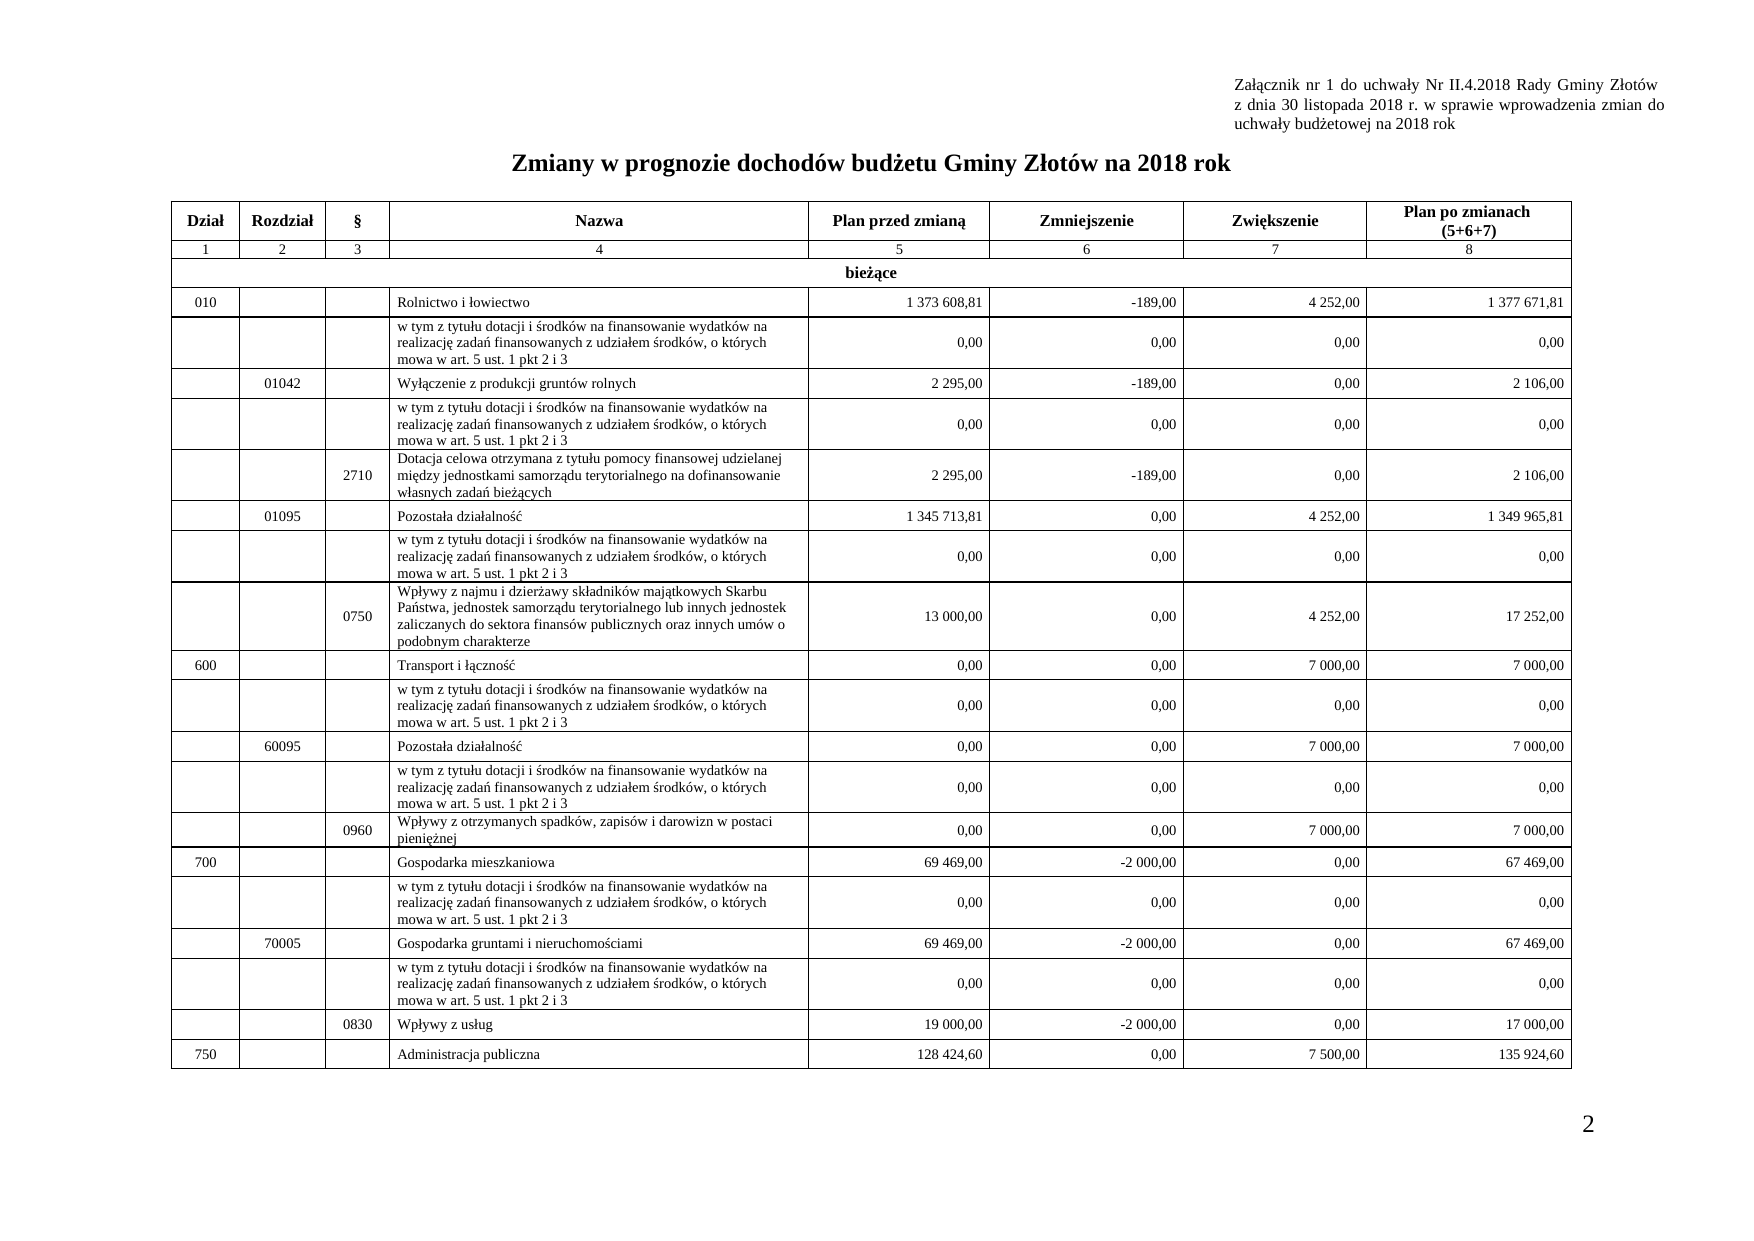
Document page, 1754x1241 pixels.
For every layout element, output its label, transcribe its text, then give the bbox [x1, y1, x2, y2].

table_cell 0,00 [1184, 369, 1366, 398]
table_cell 3 [326, 241, 389, 258]
table_cell 0,00 [1367, 762, 1571, 812]
table_cell 0,00 [1367, 877, 1571, 928]
table_cell 60095 [240, 732, 325, 761]
table_cell 0750 [326, 583, 389, 649]
table_cell -2 000,00 [990, 1010, 1183, 1038]
table_cell Rolnictwo i łowiectwo [390, 288, 808, 316]
table_cell [240, 848, 325, 876]
table_cell [326, 1040, 389, 1068]
table_cell 0,00 [1184, 1010, 1366, 1038]
table_cell Gospodarka gruntami i nieruchomościami [390, 929, 808, 957]
table_cell [172, 501, 239, 530]
table_cell [240, 877, 325, 928]
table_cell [390, 959, 808, 1009]
table_cell 8 [1367, 241, 1571, 258]
table_cell 0,00 [990, 531, 1183, 581]
table_cell -189,00 [990, 369, 1183, 398]
table_header Plan przed zmianą [809, 202, 989, 240]
table_cell [326, 501, 389, 530]
table_cell Transport i łączność [390, 651, 808, 679]
table_cell 0,00 [1184, 959, 1366, 1009]
table_cell 0,00 [990, 877, 1183, 928]
table_cell 70005 [240, 929, 325, 957]
table_cell 0,00 [1184, 680, 1366, 731]
table_cell 0,00 [1184, 762, 1366, 812]
table_cell [172, 877, 239, 928]
table_cell 7 500,00 [1184, 1040, 1366, 1068]
table_cell [172, 732, 239, 761]
table_cell [326, 318, 389, 368]
table_header Plan po zmianach (5+6+7) [1367, 202, 1571, 240]
table_cell 0,00 [990, 318, 1183, 368]
table_cell 4 252,00 [1184, 501, 1366, 530]
table_cell 0,00 [809, 959, 989, 1009]
table_cell [240, 583, 325, 649]
table_cell 13 000,00 [809, 583, 989, 649]
table_cell 0,00 [1367, 531, 1571, 581]
table_cell 600 [172, 651, 239, 679]
table_cell [172, 959, 239, 1009]
table_cell [240, 1010, 325, 1038]
table_cell 0,00 [809, 813, 989, 846]
table_cell 0,00 [1184, 531, 1366, 581]
table_cell 2 295,00 [809, 369, 989, 398]
table_cell 4 252,00 [1184, 288, 1366, 316]
table_cell 7 000,00 [1184, 651, 1366, 679]
table_cell [326, 732, 389, 761]
table_cell 1 349 965,81 [1367, 501, 1571, 530]
table_cell 0,00 [809, 680, 989, 731]
table_header § [326, 202, 389, 240]
table_cell 2 106,00 [1367, 450, 1571, 500]
table_cell 17 252,00 [1367, 583, 1571, 649]
table_cell 7 000,00 [1367, 813, 1571, 846]
table_cell [240, 288, 325, 316]
table_cell 0,00 [990, 959, 1183, 1009]
table_cell 0,00 [990, 651, 1183, 679]
table_cell Wpływy z usług [390, 1010, 808, 1038]
table_cell 0,00 [990, 399, 1183, 449]
table_cell 0,00 [809, 732, 989, 761]
table_cell 0830 [326, 1010, 389, 1038]
table_cell -2 000,00 [990, 929, 1183, 957]
table_cell 1 377 671,81 [1367, 288, 1571, 316]
table_cell 17 000,00 [1367, 1010, 1571, 1038]
table_cell [172, 583, 239, 649]
table_cell 0960 [326, 813, 389, 846]
table_cell 135 924,60 [1367, 1040, 1571, 1068]
table_cell 01042 [240, 369, 325, 398]
table_cell [172, 399, 239, 449]
table_cell 0,00 [1184, 929, 1366, 957]
table_cell 6 [990, 241, 1183, 258]
table_cell 4 [390, 241, 808, 258]
table_cell Wyłączenie z produkcji gruntów rolnych [390, 369, 808, 398]
table_cell 0,00 [809, 877, 989, 928]
table_cell [326, 680, 389, 731]
table_cell 69 469,00 [809, 929, 989, 957]
table_cell [326, 959, 389, 1009]
table_cell Gospodarka mieszkaniowa [390, 848, 808, 876]
table_header Nazwa [390, 202, 808, 240]
table_cell 0,00 [990, 501, 1183, 530]
table_cell 67 469,00 [1367, 848, 1571, 876]
table_cell 2710 [326, 450, 389, 500]
table_cell Wpływy z najmu i dzierżawy składników majątkowych Skarbu Państwa, jednostek samorządu terytorialnego lub innych jednostek zaliczanych do sektora finansów publicznych oraz innych umów o podobnym charakterze [390, 583, 808, 649]
table_cell [172, 680, 239, 731]
table_cell 1 373 608,81 [809, 288, 989, 316]
table_cell 5 [809, 241, 989, 258]
table_cell Pozostała działalność [390, 732, 808, 761]
table_cell [326, 929, 389, 957]
table_cell 0,00 [1184, 450, 1366, 500]
text Zmiany w prognozie dochodów budżetu Gminy Złotów na 2018 rok [148, 148, 1594, 176]
table_cell [172, 450, 239, 500]
table_cell 128 424,60 [809, 1040, 989, 1068]
table_cell [172, 369, 239, 398]
table_cell [326, 369, 389, 398]
table_cell 1 345 713,81 [809, 501, 989, 530]
table_cell 0,00 [990, 583, 1183, 649]
table_cell 1 [172, 241, 239, 258]
table_cell 0,00 [809, 531, 989, 581]
table_cell 0,00 [809, 762, 989, 812]
table_cell [240, 813, 325, 846]
table_cell [326, 651, 389, 679]
table_cell [240, 399, 325, 449]
table_cell 19 000,00 [809, 1010, 989, 1038]
table_cell 0,00 [1367, 959, 1571, 1009]
table_cell 700 [172, 848, 239, 876]
table_cell 0,00 [990, 813, 1183, 846]
table_cell [326, 288, 389, 316]
table_cell 0,00 [990, 732, 1183, 761]
table_cell bieżące [172, 259, 1571, 287]
table_cell [240, 318, 325, 368]
table_cell 0,00 [990, 1040, 1183, 1068]
text Załącznik nr 1 do uchwały Nr II.4.2018 Rady Gminy Złotów z dnia 30 listopada 2018 r. w sprawie wprowadzenia zmian do uchwały budżetowej na 2018 rok [1234, 75, 1665, 133]
table_cell 2 106,00 [1367, 369, 1571, 398]
table_cell -189,00 [990, 288, 1183, 316]
table_cell 2 295,00 [809, 450, 989, 500]
table_cell -189,00 [990, 450, 1183, 500]
table_cell 01095 [240, 501, 325, 530]
table_cell [172, 813, 239, 846]
table_cell [240, 762, 325, 812]
table_cell 0,00 [1367, 318, 1571, 368]
table_cell 0,00 [990, 680, 1183, 731]
table_cell 7 000,00 [1367, 651, 1571, 679]
table_header Zmniejszenie [990, 202, 1183, 240]
table_cell 4 252,00 [1184, 583, 1366, 649]
table_cell Wpływy z otrzymanych spadków, zapisów i darowizn w postaci pieniężnej [390, 813, 808, 846]
table_cell 750 [172, 1040, 239, 1068]
table_cell [240, 680, 325, 731]
table_cell [326, 531, 389, 581]
table_header Rozdział [240, 202, 325, 240]
table_header Dział [172, 202, 239, 240]
table_cell [240, 651, 325, 679]
table_cell 0,00 [1184, 399, 1366, 449]
table_cell 0,00 [1367, 680, 1571, 731]
table_cell [172, 929, 239, 957]
table_cell 0,00 [1184, 877, 1366, 928]
table_cell [326, 762, 389, 812]
table_cell [172, 762, 239, 812]
table_cell 0,00 [1184, 318, 1366, 368]
table_cell [240, 1040, 325, 1068]
table_cell 0,00 [1367, 399, 1571, 449]
table_cell Pozostała działalność [390, 501, 808, 530]
table_cell 0,00 [809, 651, 989, 679]
table_cell [172, 318, 239, 368]
table_cell 67 469,00 [1367, 929, 1571, 957]
table_cell 0,00 [809, 318, 989, 368]
table_cell Administracja publiczna [390, 1040, 808, 1068]
table_cell [172, 1010, 239, 1038]
table_cell 7 000,00 [1367, 732, 1571, 761]
table_header Zwiększenie [1184, 202, 1366, 240]
table_cell -2 000,00 [990, 848, 1183, 876]
table_cell 0,00 [990, 762, 1183, 812]
table_cell [172, 531, 239, 581]
table_cell 69 469,00 [809, 848, 989, 876]
table_cell Dotacja celowa otrzymana z tytułu pomocy finansowej udzielanej między jednostkami samorządu terytorialnego na dofinansowanie własnych zadań bieżących [390, 450, 808, 500]
table_cell 7 000,00 [1184, 732, 1366, 761]
table_cell 2 [240, 241, 325, 258]
table_cell [240, 959, 325, 1009]
table_cell [326, 877, 389, 928]
table_cell 7 [1184, 241, 1366, 258]
table_cell [326, 848, 389, 876]
table_cell 0,00 [809, 399, 989, 449]
table_cell 010 [172, 288, 239, 316]
table_cell [240, 531, 325, 581]
table_cell [326, 399, 389, 449]
table_cell 0,00 [1184, 848, 1366, 876]
table_cell [240, 450, 325, 500]
table_cell 7 000,00 [1184, 813, 1366, 846]
